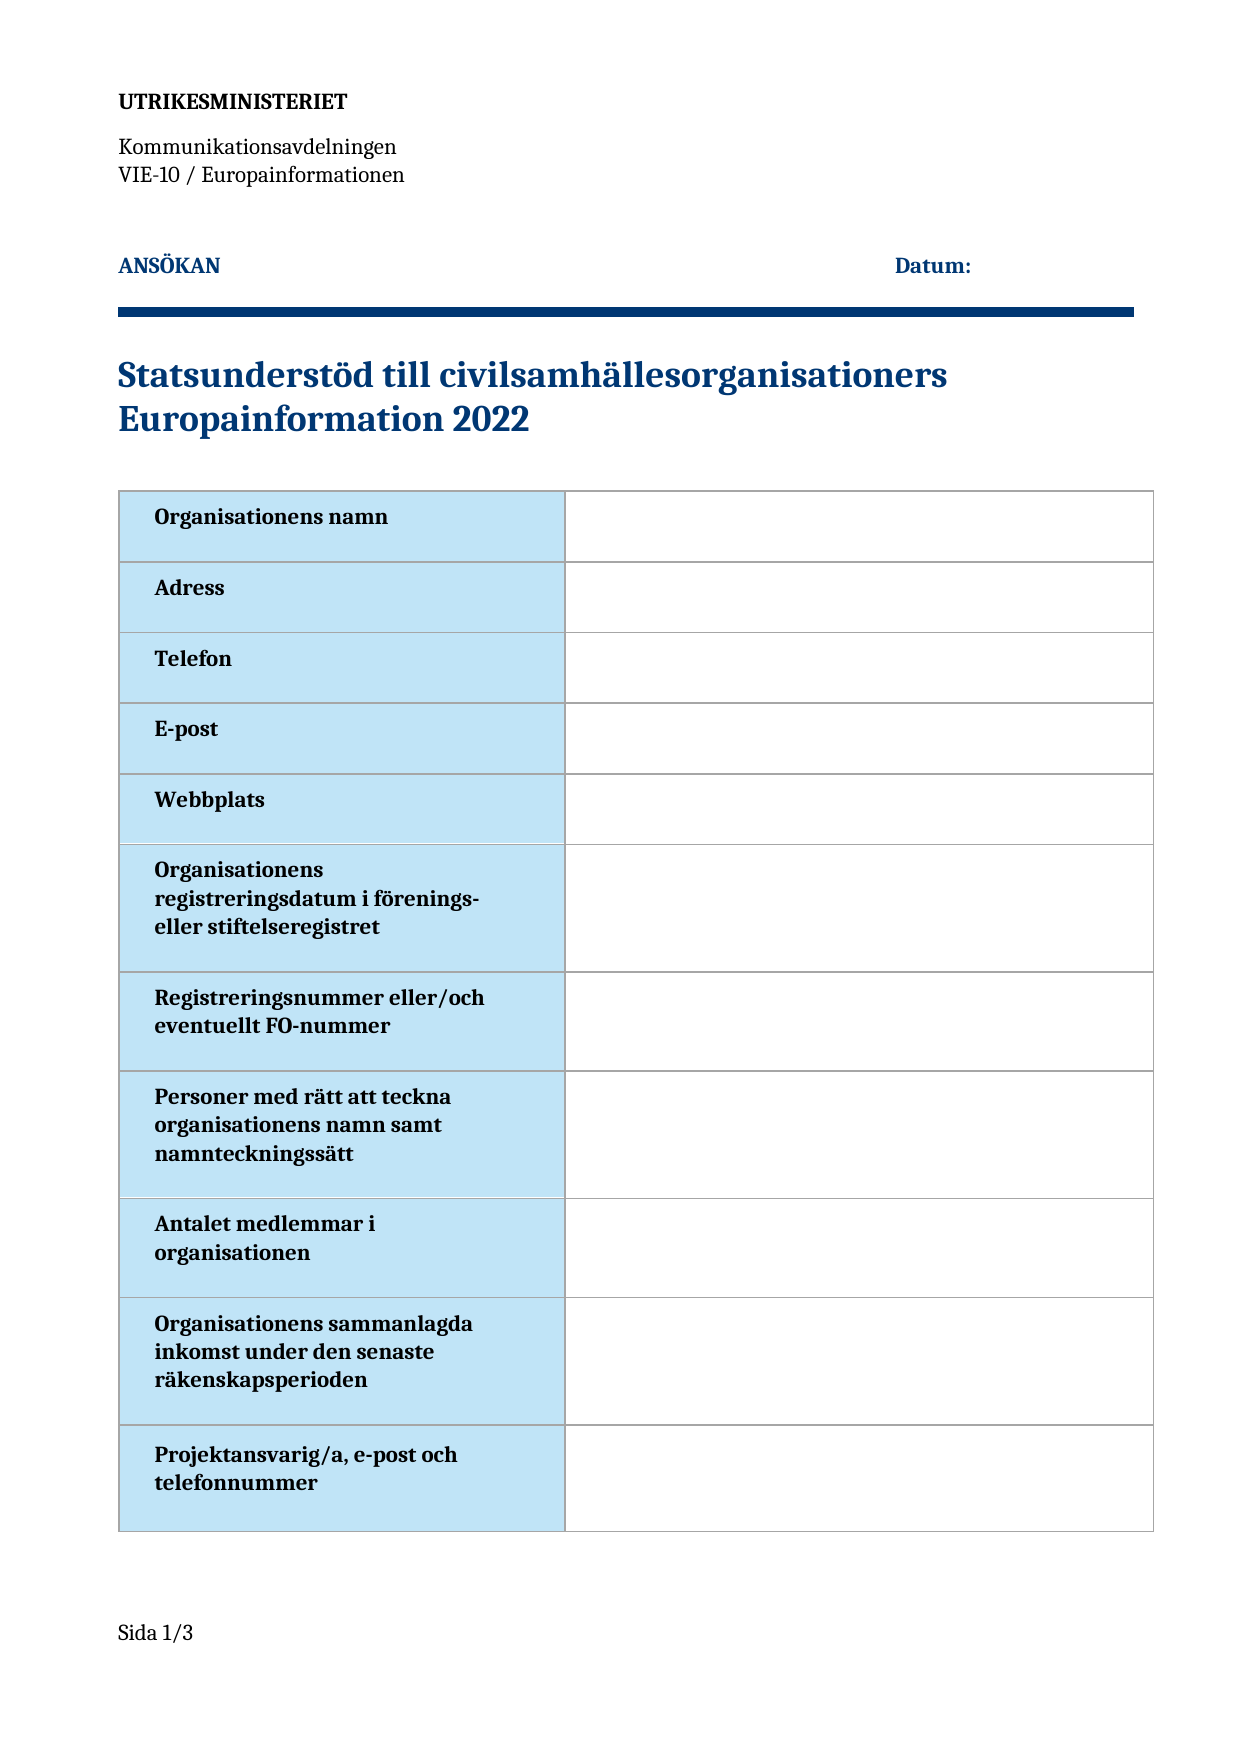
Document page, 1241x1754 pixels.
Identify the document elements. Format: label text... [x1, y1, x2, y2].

table_header Organisationens namn [120, 492, 564, 561]
table_cell Adress [120, 563, 564, 632]
table_cell Registreringsnummer eller/och eventuellt FO-nummer [120, 973, 564, 1070]
table_cell [566, 1298, 1153, 1424]
table_cell [566, 973, 1153, 1070]
table_cell Organisationens registreringsdatum i förenings- eller stiftelseregistret [120, 845, 564, 971]
table_cell Antalet medlemmar i organisationen [120, 1199, 564, 1297]
table_cell [566, 704, 1153, 773]
table_cell [566, 845, 1153, 971]
table_cell Projektansvarig/a, e-post och telefonnummer [120, 1426, 564, 1531]
table_cell [566, 1199, 1153, 1297]
table_cell Personer med rätt att teckna organisationens namn samt namnteckningssätt [120, 1072, 564, 1197]
table_cell Telefon [120, 633, 564, 702]
table_cell Webbplats [120, 775, 564, 843]
table_header [566, 492, 1153, 561]
subtitle ANSÖKAN Datum: [118, 252, 1134, 307]
subtitle Statsunderstöd till civilsamhällesorganisationers Europainformation 2022 [118, 354, 1134, 440]
table_cell [566, 563, 1153, 632]
table_cell [566, 1072, 1153, 1197]
table_cell [566, 1426, 1153, 1531]
table_cell E-post [120, 704, 564, 773]
table_cell [566, 775, 1153, 843]
table_cell [566, 633, 1153, 702]
table_cell Organisationens sammanlagda inkomst under den senaste räkenskapsperioden [120, 1298, 564, 1424]
